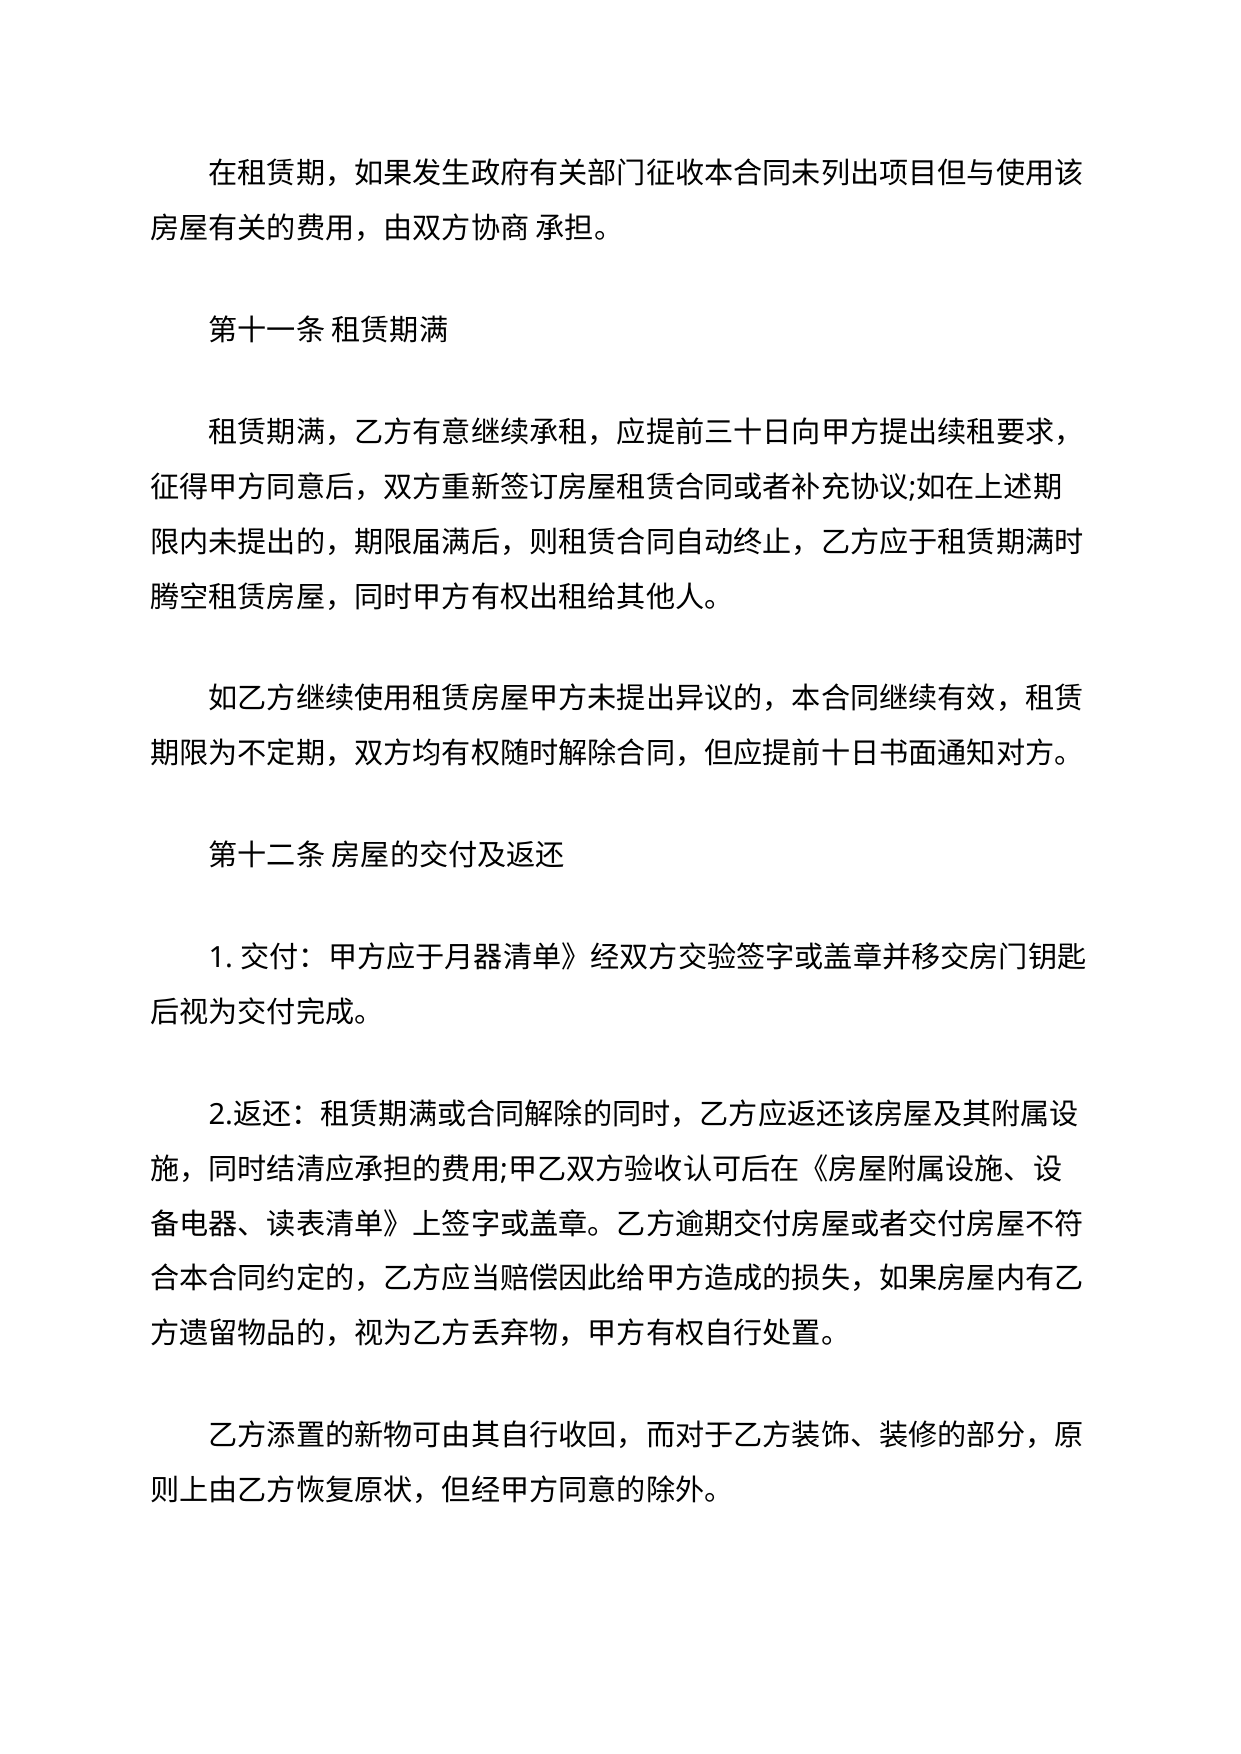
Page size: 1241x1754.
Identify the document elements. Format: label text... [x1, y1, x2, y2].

text 在租赁期，如果发生政府有关部门征收本合同未列出项目但与使用该房屋有关的费用，由双方协商 承担。 [150, 150, 1090, 247]
text 如乙方继续使用租赁房屋甲方未提出异议的，本合同继续有效，租赁期限为不定期，双方均有权随时解除合同，但应提前十日书面通知对方。 [150, 675, 1090, 772]
text 第十二条 房屋的交付及返还 [150, 832, 1090, 874]
text 1. 交付：甲方应于月器清单》经双方交验签字或盖章并移交房门钥匙后视为交付完成。 [150, 933, 1090, 1031]
text 2.返还：租赁期满或合同解除的同时，乙方应返还该房屋及其附属设施，同时结清应承担的费用;甲乙双方验收认可后在《房屋附属设施、设备电器、读表清单》上签字或盖章。乙方逾期交付房屋或者交付房屋不符合本合同约定的，乙方应当赔偿因此给甲方造成的损失，如果房屋内有乙方遗留物品的，视为乙方丢弃物，甲方有权自行处置。 [150, 1090, 1090, 1352]
text 租赁期满，乙方有意继续承租，应提前三十日向甲方提出续租要求，征得甲方同意后，双方重新签订房屋租赁合同或者补充协议;如在上述期限内未提出的，期限届满后，则租赁合同自动终止，乙方应于租赁期满时腾空租赁房屋，同时甲方有权出租给其他人。 [150, 408, 1090, 616]
text 第十一条 租赁期满 [150, 307, 1090, 349]
text 乙方添置的新物可由其自行收回，而对于乙方装饰、装修的部分，原则上由乙方恢复原状，但经甲方同意的除外。 [150, 1412, 1090, 1509]
